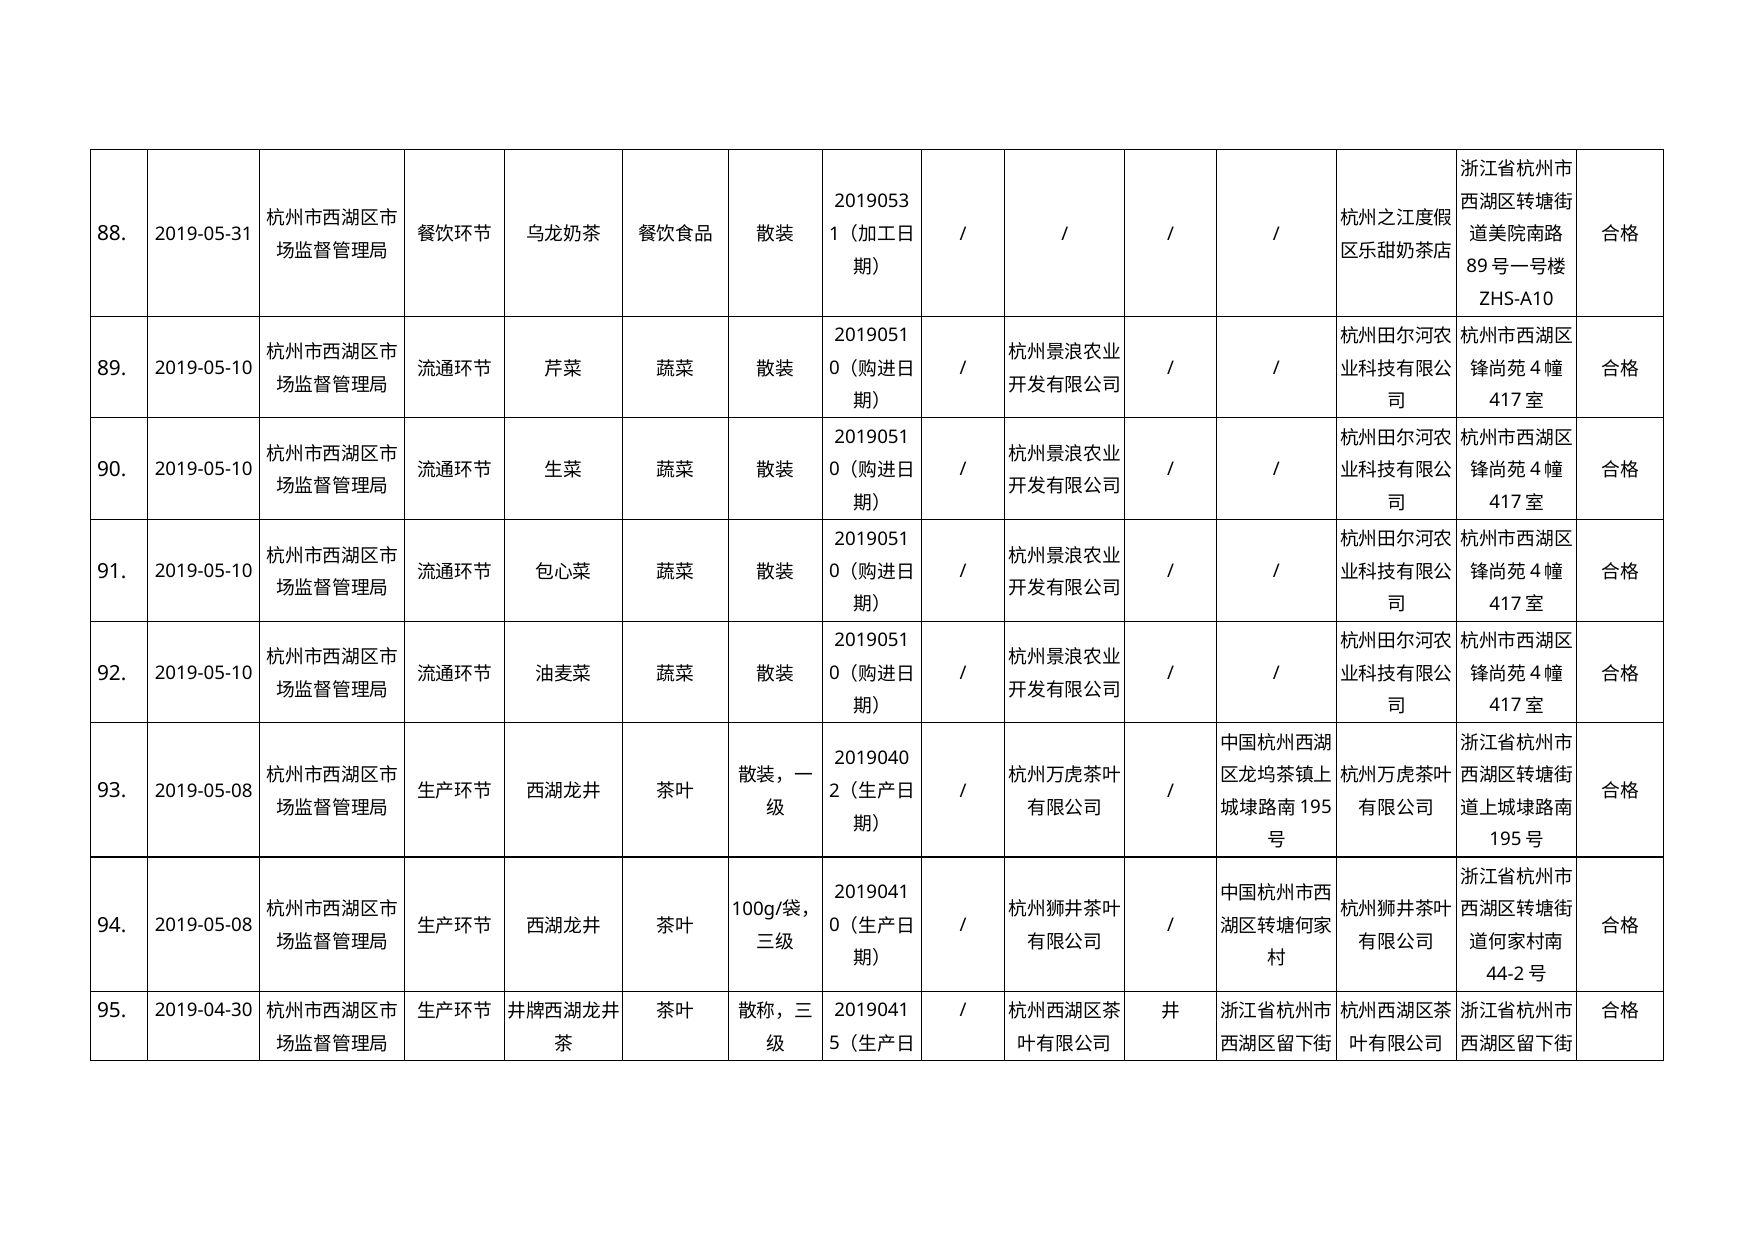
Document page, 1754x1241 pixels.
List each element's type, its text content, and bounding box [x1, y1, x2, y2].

table_cell / [1125, 858, 1216, 991]
table_cell 杭州景浪农业开发有限公司 [1005, 317, 1124, 417]
table_cell 散装 [729, 622, 822, 722]
table_cell 流通环节 [405, 520, 504, 621]
table_cell 杭州市西湖区市场监督管理局 [260, 520, 404, 621]
table_cell 合格 [1577, 150, 1663, 316]
table_cell 餐饮食品 [623, 150, 728, 316]
table_cell 流通环节 [405, 317, 504, 417]
table_cell 合格 [1577, 622, 1663, 722]
table_cell 杭州狮井茶叶有限公司 [1337, 858, 1456, 991]
table_cell 合格 [1577, 992, 1663, 1060]
table_cell 井 [1125, 992, 1216, 1060]
table_cell [91, 418, 147, 519]
table_cell 包心菜 [505, 520, 622, 621]
table_cell 杭州市西湖区市场监督管理局 [260, 317, 404, 417]
table_cell 20190510（购进日期） [823, 418, 921, 519]
table_cell 20190531（加工日期） [823, 150, 921, 316]
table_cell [1217, 992, 1336, 1060]
table_cell 杭州景浪农业开发有限公司 [1005, 418, 1124, 519]
table_cell 浙江省杭州市西湖区转塘街道何家村南44-2号 [1457, 858, 1576, 991]
table_cell [91, 723, 147, 856]
table_cell 生菜 [505, 418, 622, 519]
table_cell 杭州西湖区茶叶有限公司 [1337, 992, 1456, 1060]
table_cell 芹菜 [505, 317, 622, 417]
table_cell / [922, 150, 1004, 316]
table_cell 茶叶 [623, 858, 728, 991]
table_cell / [922, 317, 1004, 417]
table_cell 杭州市西湖区市场监督管理局 [260, 858, 404, 991]
table_cell 2019-05-08 [148, 723, 259, 856]
table_cell 杭州市西湖区市场监督管理局 [260, 418, 404, 519]
table_cell 中国杭州西湖区龙坞茶镇上城埭路南195号 [1217, 723, 1336, 856]
table_cell / [1125, 418, 1216, 519]
table_cell 2019-05-10 [148, 418, 259, 519]
table_cell 散装 [729, 150, 822, 316]
table_cell [91, 858, 147, 991]
table_cell 2019-04-30 [148, 992, 259, 1060]
table_cell 杭州万虎茶叶有限公司 [1337, 723, 1456, 856]
table_cell 2019-05-10 [148, 317, 259, 417]
table_cell 浙江省杭州市西湖区转塘街道美院南路89号一号楼ZHS-A10 [1457, 150, 1576, 316]
table_cell / [922, 520, 1004, 621]
table_cell 浙江省杭州市西湖区转塘街道上城埭路南195号 [1457, 723, 1576, 856]
table_cell 杭州万虎茶叶有限公司 [1005, 723, 1124, 856]
table_cell / [922, 992, 1004, 1060]
table_cell 合格 [1577, 723, 1663, 856]
table_cell / [1217, 520, 1336, 621]
table_cell 杭州市西湖区市场监督管理局 [260, 150, 404, 316]
table_cell / [1217, 317, 1336, 417]
table_cell 散装 [729, 418, 822, 519]
table_cell 杭州市西湖区锋尚苑4幢417室 [1457, 622, 1576, 722]
table_cell 杭州田尔河农业科技有限公司 [1337, 418, 1456, 519]
table_cell [91, 520, 147, 621]
table_cell 20190510（购进日期） [823, 317, 921, 417]
table_cell / [1125, 520, 1216, 621]
table_cell / [1217, 622, 1336, 722]
table_cell 100g/袋，三级 [729, 858, 822, 991]
table_cell 20190410（生产日期） [823, 858, 921, 991]
table_cell 20190510（购进日期） [823, 622, 921, 722]
table_cell 散装 [729, 520, 822, 621]
table_cell 合格 [1577, 520, 1663, 621]
table_cell / [922, 418, 1004, 519]
table_cell 合格 [1577, 317, 1663, 417]
table_cell / [922, 622, 1004, 722]
table_cell 2019-05-10 [148, 622, 259, 722]
table_cell 散装 [729, 317, 822, 417]
table_cell / [1005, 150, 1124, 316]
table_cell 生产环节 [405, 723, 504, 856]
table_cell 杭州田尔河农业科技有限公司 [1337, 622, 1456, 722]
table_cell / [1125, 150, 1216, 316]
table_cell 2019-05-08 [148, 858, 259, 991]
table_cell 杭州市西湖区市场监督管理局 [260, 622, 404, 722]
table_cell / [1125, 723, 1216, 856]
table_cell [91, 317, 147, 417]
table_cell / [922, 723, 1004, 856]
table_cell [91, 150, 147, 316]
table_cell 生产环节 [405, 992, 504, 1060]
table_cell 乌龙奶茶 [505, 150, 622, 316]
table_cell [1457, 992, 1576, 1060]
table_cell 杭州景浪农业开发有限公司 [1005, 520, 1124, 621]
table_cell 合格 [1577, 418, 1663, 519]
table_cell 蔬菜 [623, 520, 728, 621]
table_cell 油麦菜 [505, 622, 622, 722]
table_cell 杭州之江度假区乐甜奶茶店 [1337, 150, 1456, 316]
table_cell 井牌西湖龙井茶 [505, 992, 622, 1060]
table_cell 杭州田尔河农业科技有限公司 [1337, 520, 1456, 621]
table_cell 散称，三级 [729, 992, 822, 1060]
table_cell 散装，一级 [729, 723, 822, 856]
table_cell 杭州市西湖区锋尚苑4幢417室 [1457, 317, 1576, 417]
table_cell 20190510（购进日期） [823, 520, 921, 621]
table_cell 杭州西湖区茶叶有限公司 [1005, 992, 1124, 1060]
table_cell 2019-05-10 [148, 520, 259, 621]
table_cell / [1125, 317, 1216, 417]
table_cell 杭州田尔河农业科技有限公司 [1337, 317, 1456, 417]
table_cell 茶叶 [623, 723, 728, 856]
table_cell 2019-05-31 [148, 150, 259, 316]
table_cell 20190415（生产日期） [823, 992, 921, 1060]
table_cell 茶叶 [623, 992, 728, 1060]
table_cell 蔬菜 [623, 622, 728, 722]
table_cell / [922, 858, 1004, 991]
table_cell 杭州市西湖区锋尚苑4幢417室 [1457, 418, 1576, 519]
table_cell 蔬菜 [623, 317, 728, 417]
table_cell 西湖龙井 [505, 723, 622, 856]
table_cell [91, 622, 147, 722]
table_cell 流通环节 [405, 622, 504, 722]
table_cell 流通环节 [405, 418, 504, 519]
table_cell / [1217, 150, 1336, 316]
table_cell 杭州市西湖区市场监督管理局 [260, 992, 404, 1060]
table_cell 杭州狮井茶叶有限公司 [1005, 858, 1124, 991]
table_cell 合格 [1577, 858, 1663, 991]
table_cell 杭州景浪农业开发有限公司 [1005, 622, 1124, 722]
table_cell 中国杭州市西湖区转塘何家村 [1217, 858, 1336, 991]
table_cell 餐饮环节 [405, 150, 504, 316]
table_cell 20190402（生产日期） [823, 723, 921, 856]
table_cell 杭州市西湖区锋尚苑4幢417室 [1457, 520, 1576, 621]
table_cell 西湖龙井 [505, 858, 622, 991]
table_cell / [1217, 418, 1336, 519]
table_cell 杭州市西湖区市场监督管理局 [260, 723, 404, 856]
table_cell / [1125, 622, 1216, 722]
table_cell 生产环节 [405, 858, 504, 991]
table_cell [91, 992, 147, 1060]
table_cell 蔬菜 [623, 418, 728, 519]
